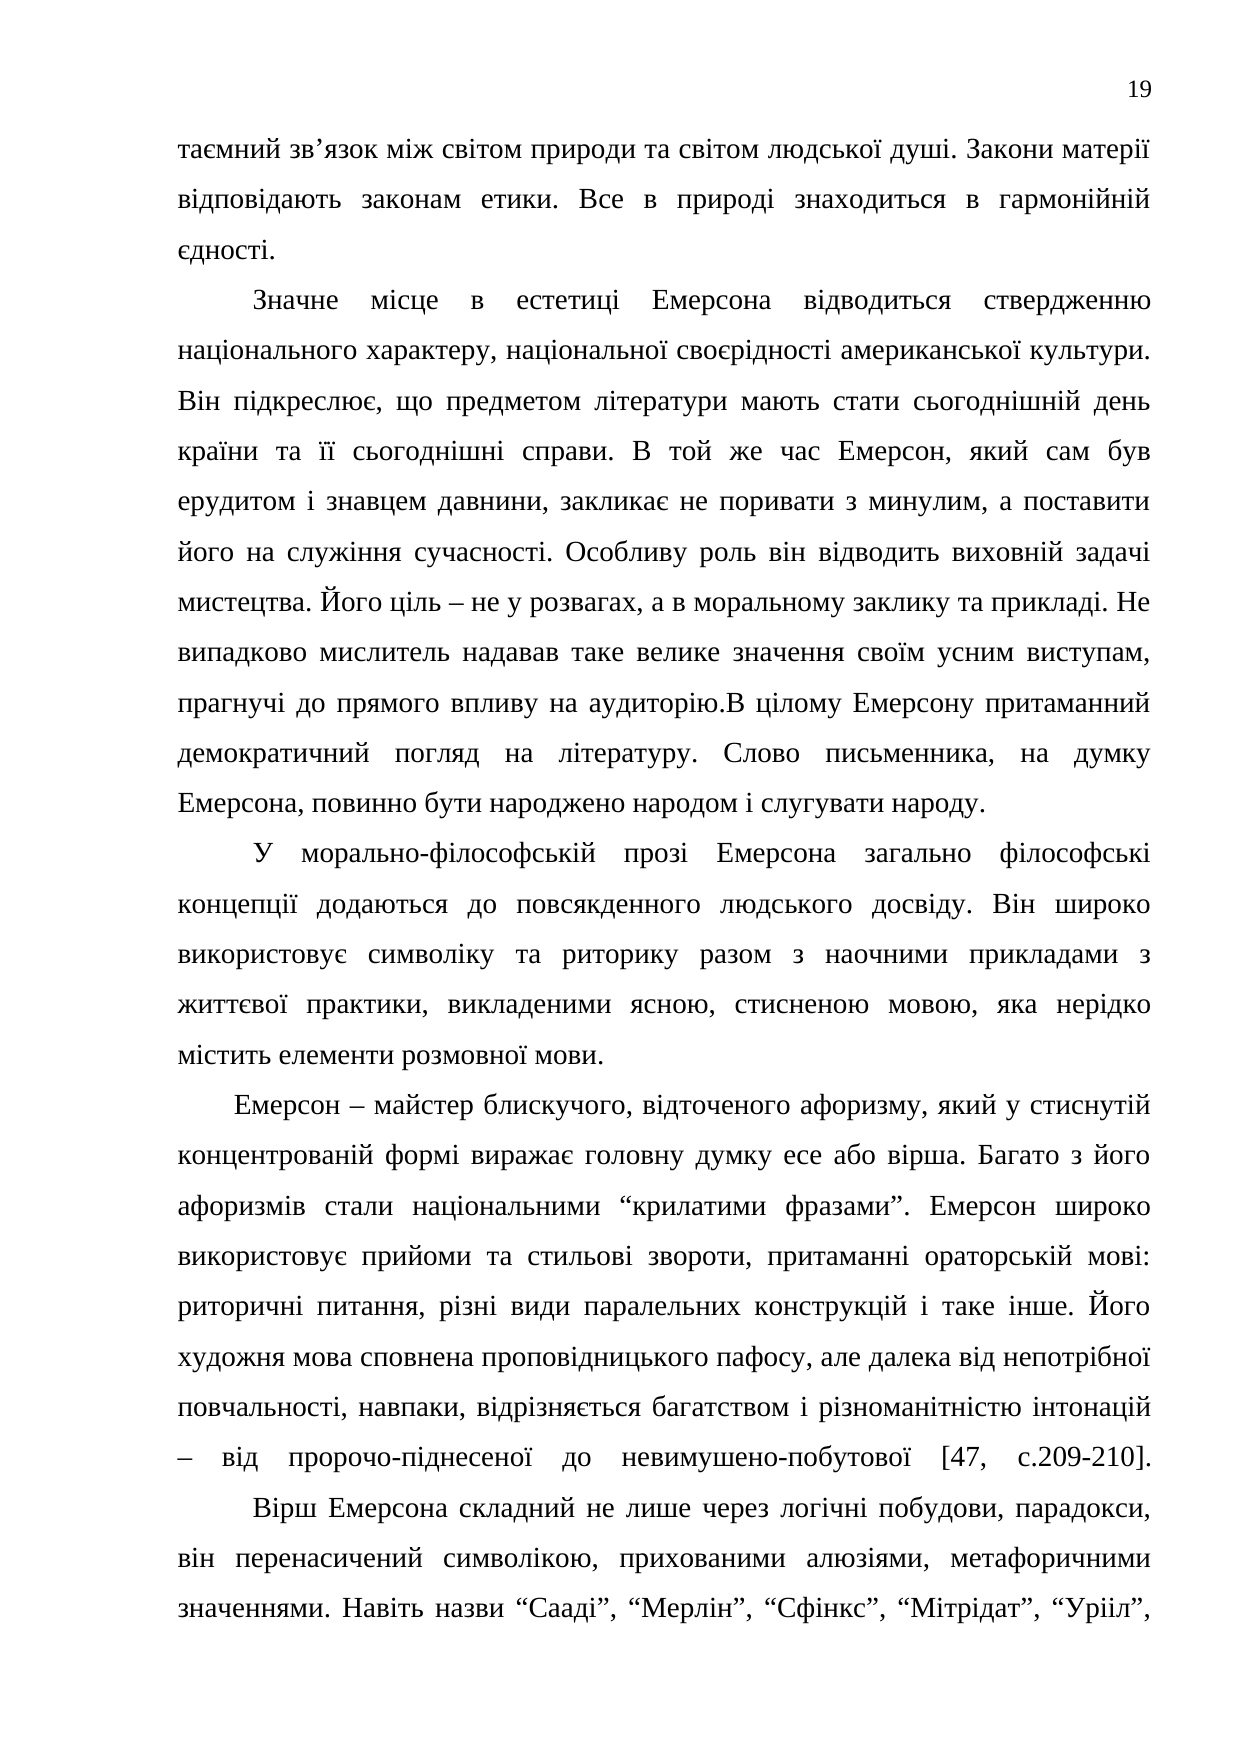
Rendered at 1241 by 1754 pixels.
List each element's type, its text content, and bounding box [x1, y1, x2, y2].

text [177, 131, 1152, 265]
text У морально-філософській прозі Емерсона загально філософські концепції додаються до повсякденного людського досвіду. Він широко використовує символіку та риторику разом з наочними прикладами з життєвої практики, викладеними ясною, стисненою мовою, яка нерідко містить елементи розмовної мови. [177, 836, 1152, 1070]
text Значне місце в естетиці Емерсона відводиться ствердженню національного характеру, національної своєрідності американської культури. Він підкреслює, що предметом літератури мають стати сьогоднішній день країни та її сьогоднішні справи. В той же час Емерсон, який сам був ерудитом і знавцем давнини, закликає не поривати з минулим, а поставити його на служіння сучасності. Особливу роль він відводить виховній задачі мистецтва. Його ціль – не у розвагах, а в моральному заклику та прикладі. Не випадково мислитель надавав таке велике значення своїм усним виступам, прагнучі до прямого впливу на аудиторію.В цілому Емерсону притаманний демократичний погляд на літературу. Слово письменника, на думку Емерсона, повинно бути народжено народом і слугувати народу. [177, 282, 1152, 819]
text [177, 1087, 1152, 1624]
